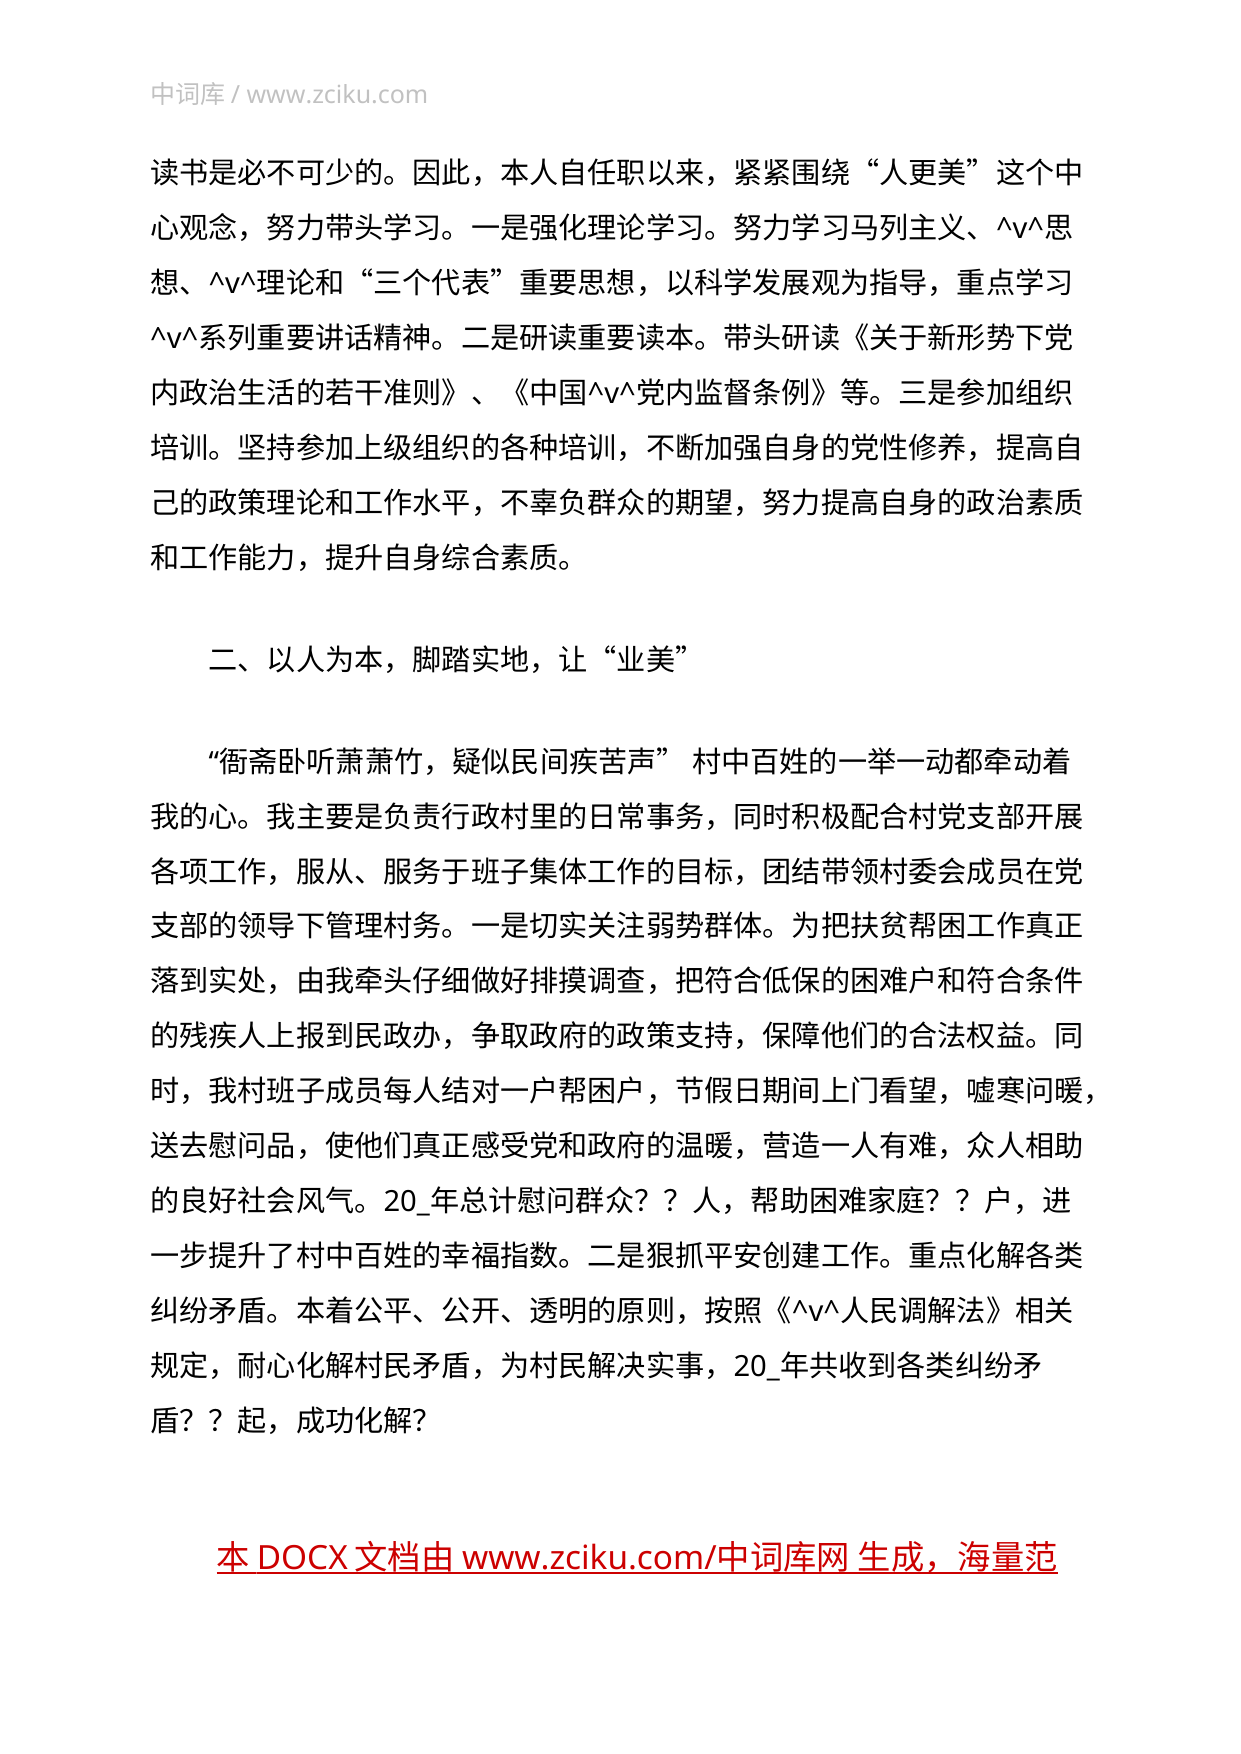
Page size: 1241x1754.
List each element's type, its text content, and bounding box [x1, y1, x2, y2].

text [150, 1530, 1090, 1579]
text 二、以人为本，脚踏实地，让“业美” [150, 636, 1090, 679]
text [150, 150, 1090, 577]
text “衙斋卧听萧萧竹，疑似民间疾苦声” 村中百姓的一举一动都牵动着我的心。我主要是负责行政村里的日常事务，同时积极配合村党支部开展各项工作，服从、服务于班子集体工作的目标，团结带领村委会成员在党支部的领导下管理村务。一是切实关注弱势群体。为把扶贫帮困工作真正落到实处，由我牵头仔细做好排摸调查，把符合低保的困难户和符合条件的残疾人上报到民政办，争取政府的政策支持，保障他们的合法权益。同时，我村班子成员每人结对一户帮困户，节假日期间上门看望，嘘寒问暖，送去慰问品，使他们真正感受党和政府的温暖，营造一人有难，众人相助的良好社会风气。20_年总计慰问群众？？人，帮助困难家庭？？户，进一步提升了村中百姓的幸福指数。二是狠抓平安创建工作。重点化解各类纠纷矛盾。本着公平、公开、透明的原则，按照《^v^人民调解法》相关规定，耐心化解村民矛盾，为村民解决实事，20_年共收到各类纠纷矛盾？？起，成功化解？ [150, 738, 1090, 1440]
